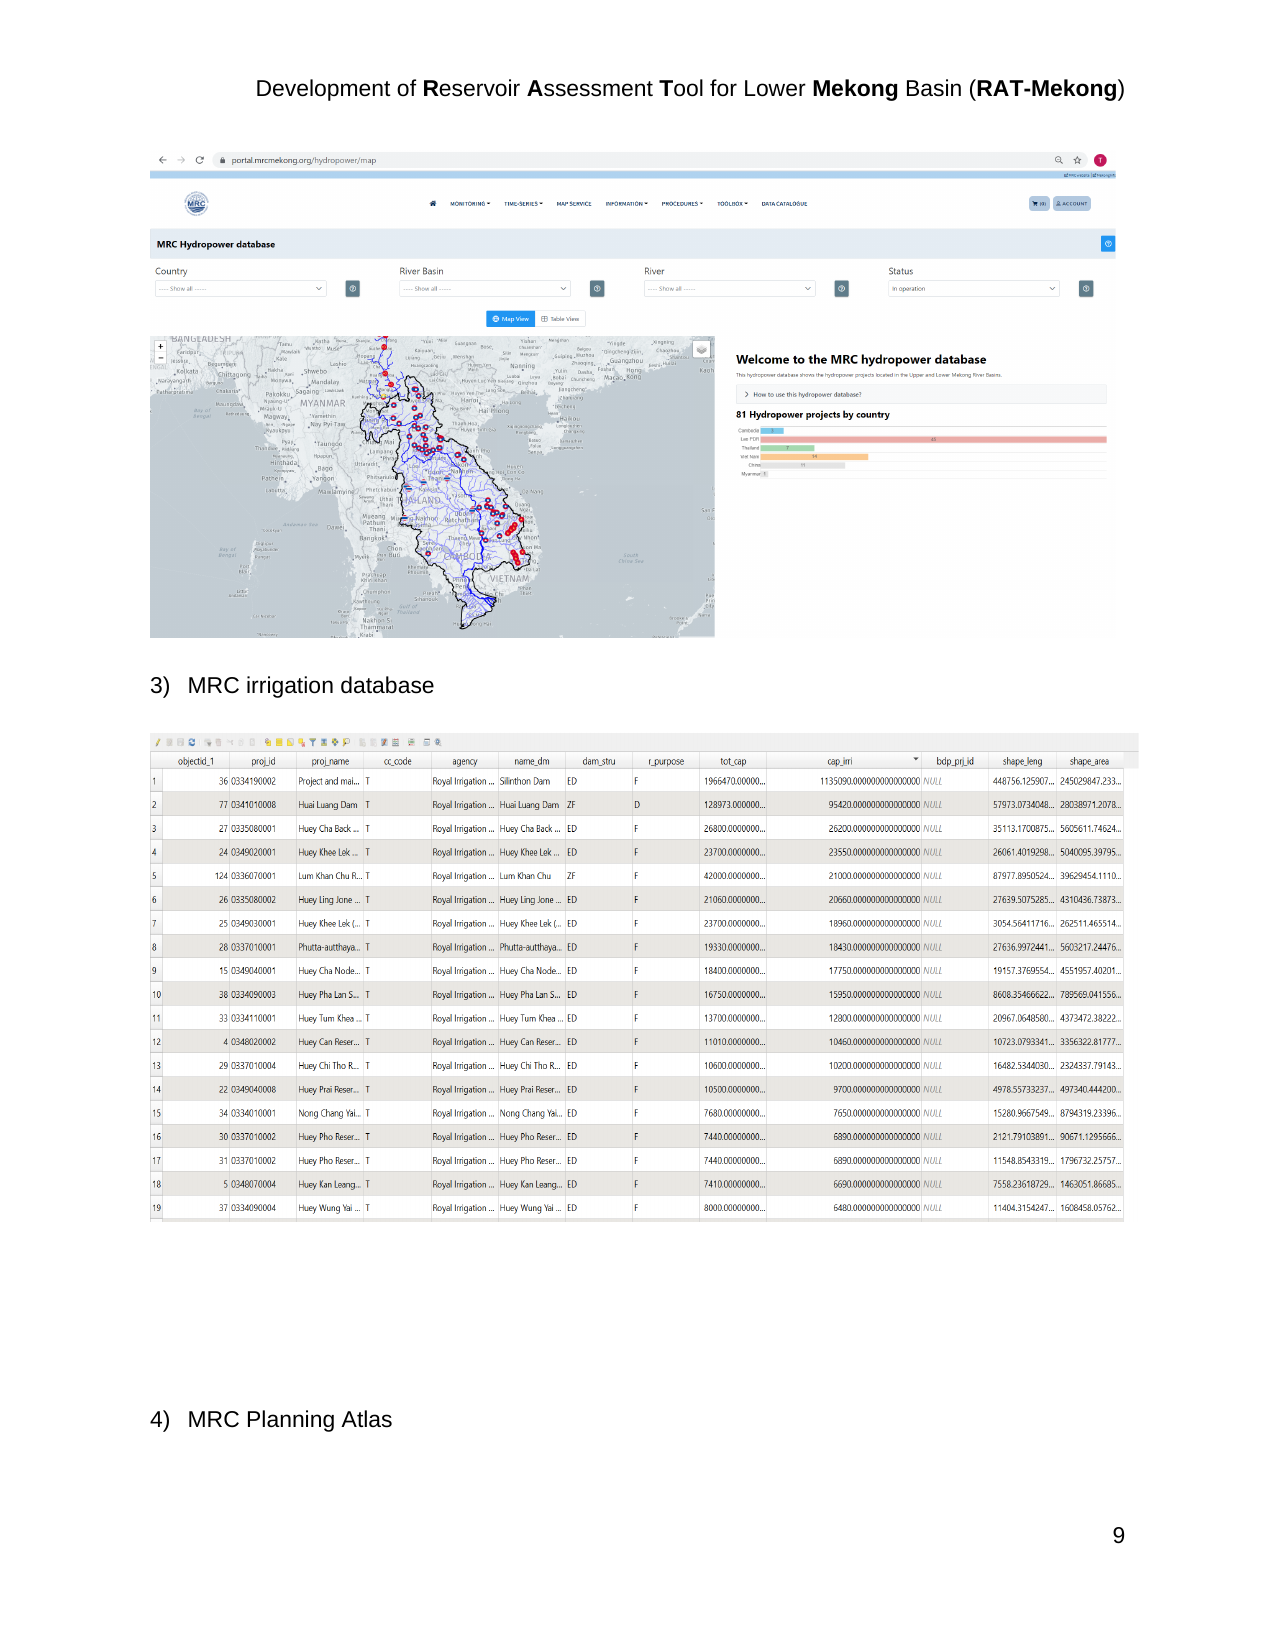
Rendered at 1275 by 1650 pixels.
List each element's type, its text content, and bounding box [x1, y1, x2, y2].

picture [150, 150, 1116, 638]
picture [150, 732, 1139, 1222]
list MRC irrigation database [150, 672, 1125, 698]
list MRC Planning Atlas [150, 1406, 1125, 1432]
